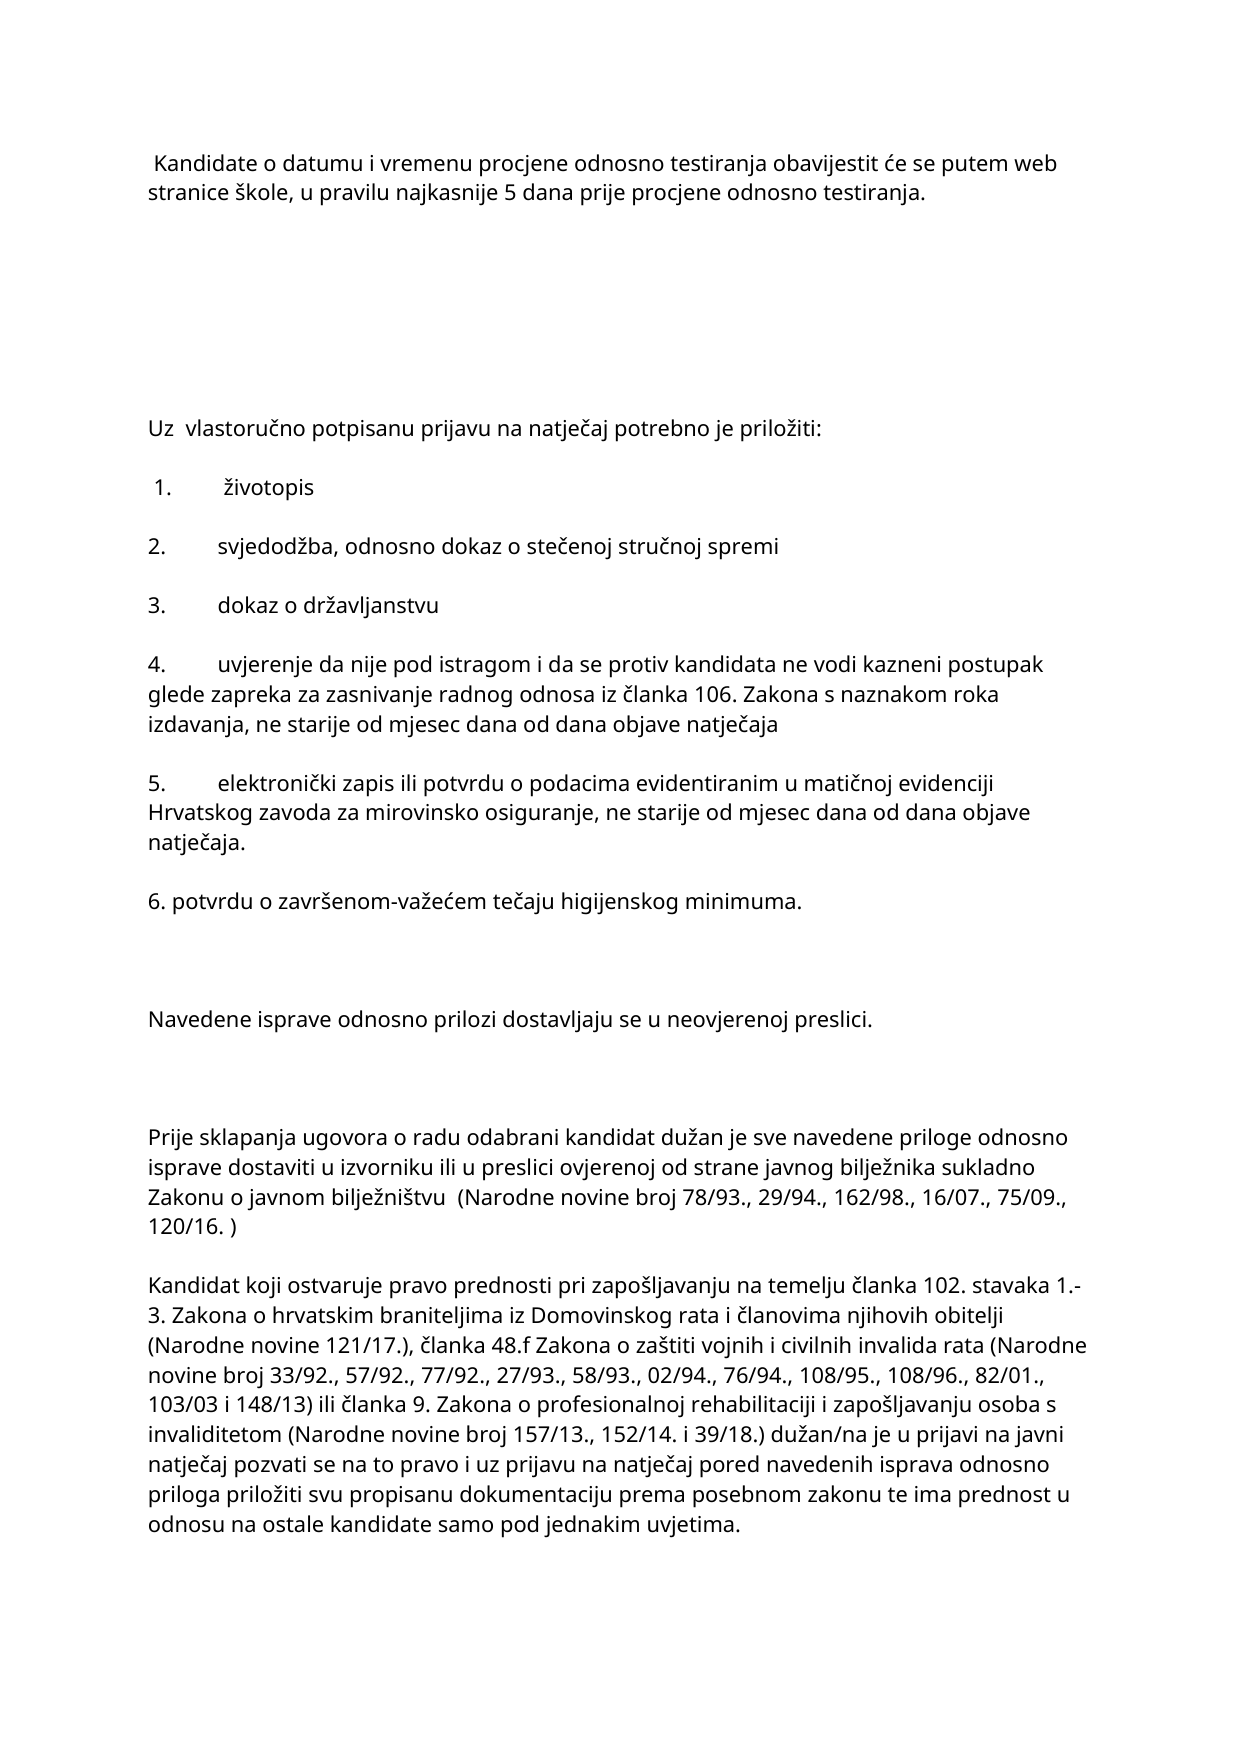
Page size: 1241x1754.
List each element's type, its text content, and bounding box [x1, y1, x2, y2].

text 1. životopis [148, 472, 1093, 502]
text Prije sklapanja ugovora o radu odabrani kandidat dužan je sve navedene priloge odnosno isprave dostaviti u izvorniku ili u preslici ovjerenoj od strane javnog bilježnika sukladno Zakonu o javnom bilježništvu (Narodne novine broj 78/93., 29/94., 162/98., 16/07., 75/09., 120/16. ) [148, 1122, 1093, 1241]
text 6. potvrdu o završenom-važećem tečaju higijenskog minimuma. [148, 886, 1093, 916]
text Uz vlastoručno potpisanu prijavu na natječaj potrebno je priložiti: [148, 413, 1093, 443]
text Kandidat koji ostvaruje pravo prednosti pri zapošljavanju na temelju članka 102. stavaka 1.-3. Zakona o hrvatskim braniteljima iz Domovinskog rata i članovima njihovih obitelji (Narodne novine 121/17.), članka 48.f Zakona o zaštiti vojnih i civilnih invalida rata (Narodne novine broj 33/92., 57/92., 77/92., 27/93., 58/93., 02/94., 76/94., 108/95., 108/96., 82/01., 103/03 i 148/13) ili članka 9. Zakona o profesionalnoj rehabilitaciji i zapošljavanju osoba s invaliditetom (Narodne novine broj 157/13., 152/14. i 39/18.) dužan/na je u prijavi na javni natječaj pozvati se na to pravo i uz prijavu na natječaj pored navedenih isprava odnosno priloga priložiti svu propisanu dokumentaciju prema posebnom zakonu te ima prednost u odnosu na ostale kandidate samo pod jednakim uvjetima. [148, 1270, 1093, 1538]
text 3. dokaz o državljanstvu [148, 590, 1093, 620]
text Kandidate o datumu i vremenu procjene odnosno testiranja obavijestit će se putem web stranice škole, u pravilu najkasnije 5 dana prije procjene odnosno testiranja. [148, 148, 1093, 207]
text 4. uvjerenje da nije pod istragom i da se protiv kandidata ne vodi kazneni postupak glede zapreka za zasnivanje radnog odnosa iz članka 106. Zakona s naznakom roka izdavanja, ne starije od mjesec dana od dana objave natječaja [148, 649, 1093, 738]
text Navedene isprave odnosno prilozi dostavljaju se u neovjerenoj preslici. [148, 1004, 1093, 1034]
text 2. svjedodžba, odnosno dokaz o stečenoj stručnoj spremi [148, 531, 1093, 561]
text 5. elektronički zapis ili potvrdu o podacima evidentiranim u matičnoj evidenciji Hrvatskog zavoda za mirovinsko osiguranje, ne starije od mjesec dana od dana objave natječaja. [148, 768, 1093, 857]
